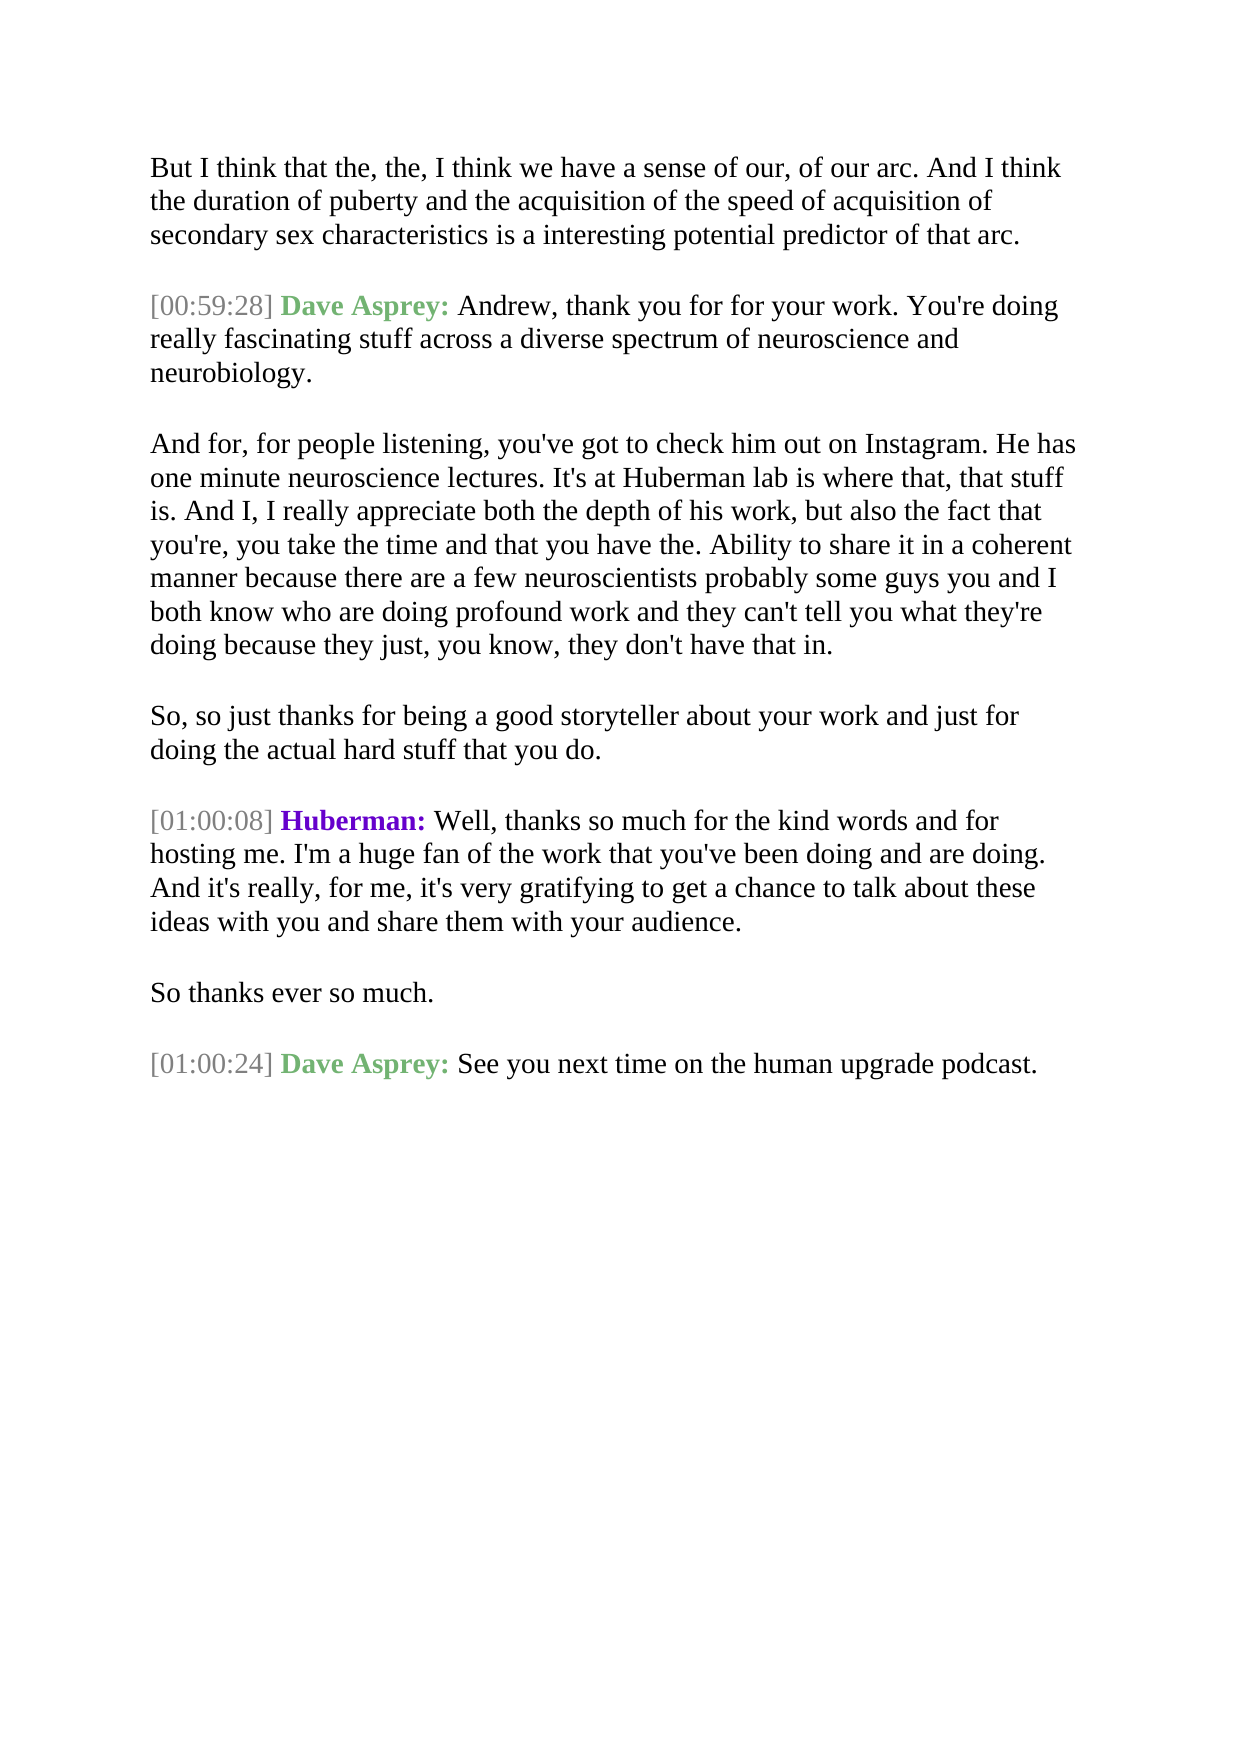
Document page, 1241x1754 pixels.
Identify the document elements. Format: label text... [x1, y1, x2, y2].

text But I think that the, the, I think we have a sense of our, of our arc. And I think the duration of puberty and the acquisition of the speed of acquisition of secondary sex characteristics is a interesting potential predictor of that arc. [150, 150, 1090, 251]
text So thanks ever so much. [150, 975, 1090, 1008]
text So, so just thanks for being a good storyteller about your work and just for doing the actual hard stuff that you do. [150, 698, 1090, 766]
text [01:00:24] Dave Asprey: See you next time on the human upgrade podcast. [150, 1046, 1090, 1079]
text And for, for people listening, you've got to check him out on Instagram. He has one minute neuroscience lectures. It's at Huberman lab is where that, that stuff is. And I, I really appreciate both the depth of his work, but also the fact that you're, you take the time and that you have the. Ability to share it in a coherent manner because there are a few neuroscientists probably some guys you and I both know who are doing profound work and they can't tell you what they're doing because they just, you know, they don't have that in. [150, 426, 1090, 661]
text [01:00:08] Huberman: Well, thanks so much for the kind words and for hosting me. I'm a huge fan of the work that you've been doing and are doing. And it's really, for me, it's very gratifying to get a chance to talk about these ideas with you and share them with your audience. [150, 803, 1090, 937]
text [00:59:28] Dave Asprey: Andrew, thank you for for your work. You're doing really fascinating stuff across a diverse spectrum of neuroscience and neurobiology. [150, 288, 1090, 389]
